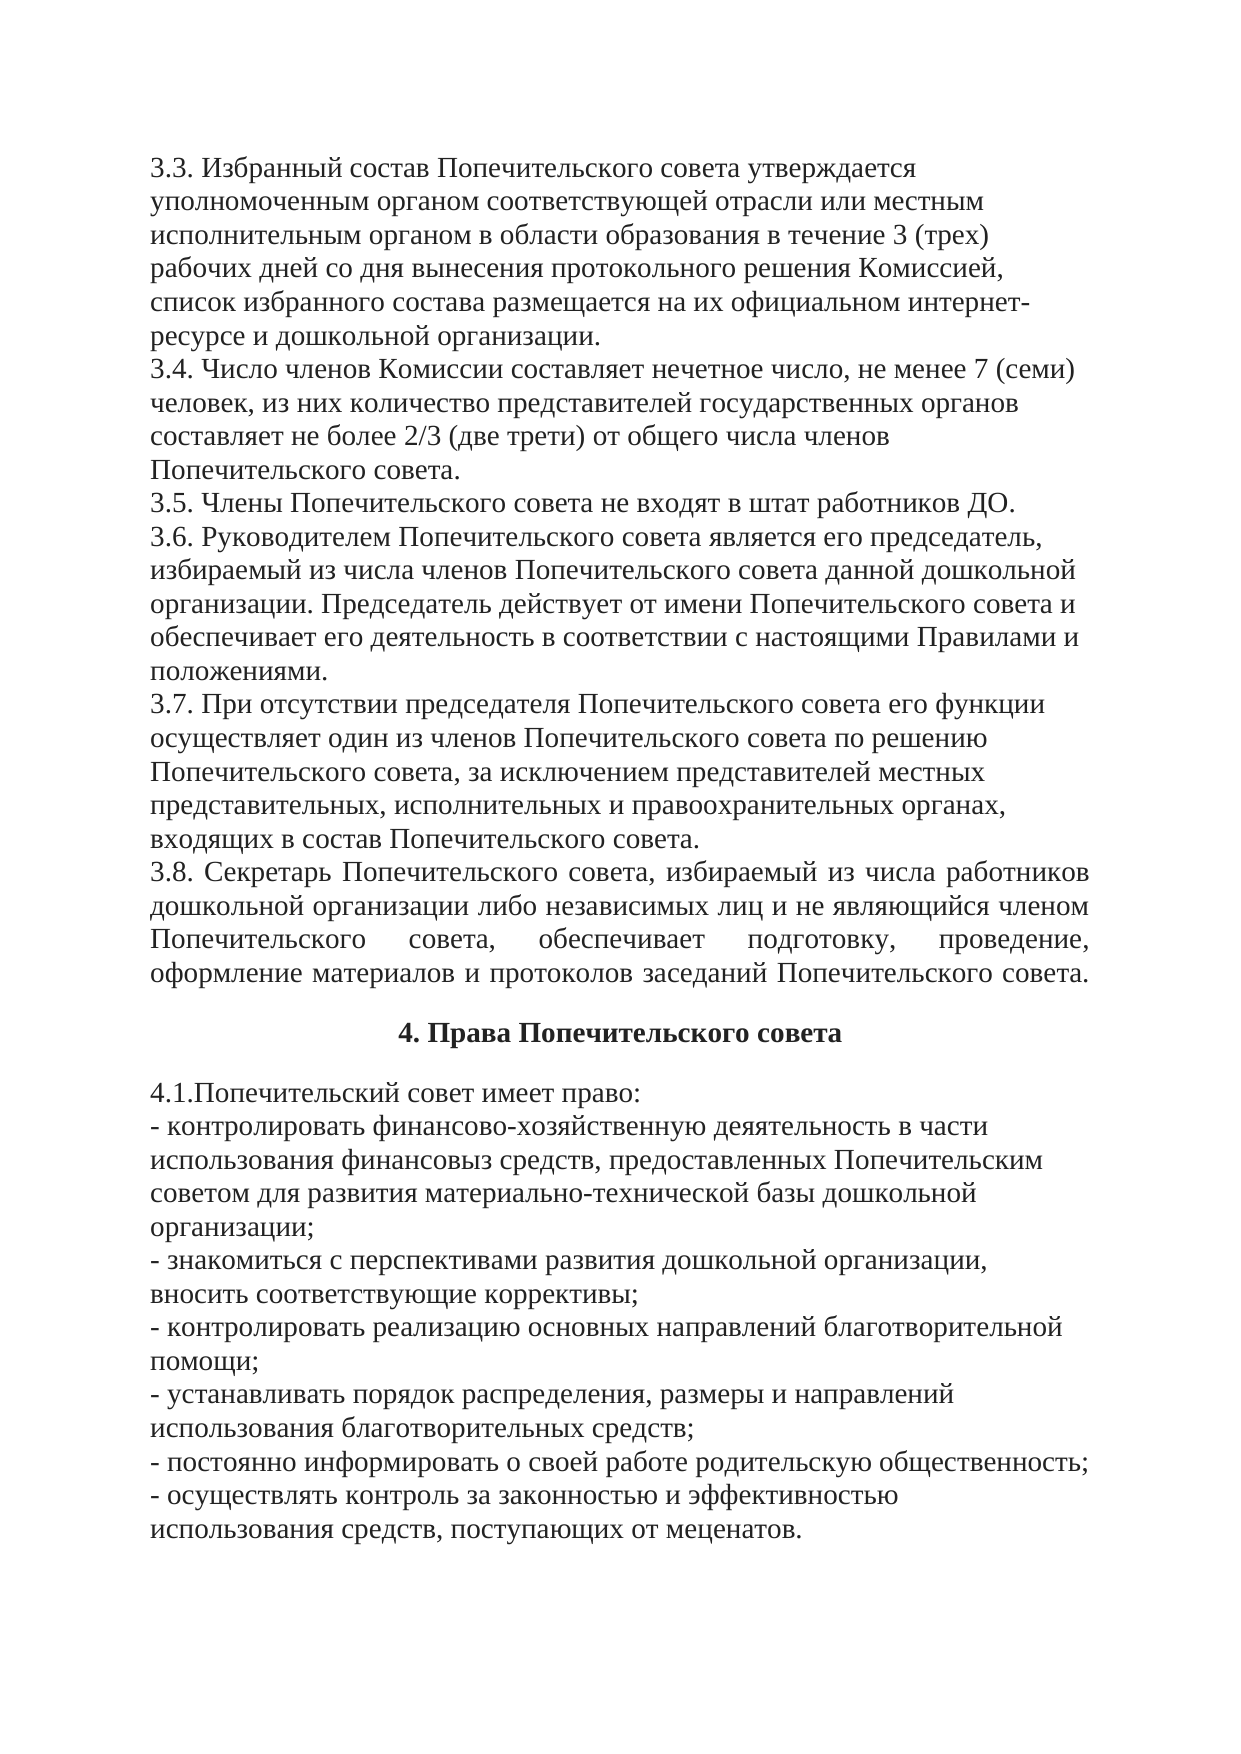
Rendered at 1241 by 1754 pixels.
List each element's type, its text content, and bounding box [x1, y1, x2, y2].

text 4. Права Попечительского совета [150, 1015, 1090, 1075]
text 3.6. Руководителем Попечительского совета является его председатель, избираемый из числа членов Попечительского совета данной дошкольной организации. Председатель действует от имени Попечительского совета и обеспечивает его деятельность в соответствии с настоящими Правилами и положениями. [150, 519, 1090, 687]
text 4.1.Попечительский совет имеет право: [150, 1075, 1090, 1108]
text - знакомиться с перспективами развития дошкольной организации, вносить соответствующие коррективы; [150, 1242, 1090, 1309]
text 3.3. Избранный состав Попечительского совета утверждается уполномоченным органом соответствующей отрасли или местным исполнительным органом в области образования в течение 3 (трех) рабочих дней со дня вынесения протокольного решения Комиссией, список избранного состава размещается на их официальном интернет-ресурсе и дошкольной организации. [150, 150, 1090, 351]
text - устанавливать порядок распределения, размеры и направлений использования благотворительных средств; [150, 1377, 1090, 1444]
text - осуществлять контроль за законностью и эффективностью использования средств, поступающих от меценатов. [150, 1477, 1090, 1544]
text 3.5. Члены Попечительского совета не входят в штат работников ДО. [150, 485, 1090, 519]
text - постоянно информировать о своей работе родительскую общественность; [150, 1444, 1090, 1477]
text - контролировать финансово-хозяйственную деяятельность в части использования финансовыз средств, предоставленных Попечительским советом для развития материально-технической базы дошкольной организации; [150, 1108, 1090, 1242]
text - контролировать реализацию основных направлений благотворительной помощи; [150, 1309, 1090, 1377]
text 3.7. При отсутствии председателя Попечительского совета его функции осуществляет один из членов Попечительского совета по решению Попечительского совета, за исключением представителей местных представительных, исполнительных и правоохранительных органах, входящих в состав Попечительского совета. [150, 687, 1090, 854]
text 3.8. Секретарь Попечительского совета, избираемый из числа работников дошкольной организации либо независимых лиц и не являющийся членом Попечительского совета, обеспечивает подготовку, проведение, оформление материалов и протоколов заседаний Попечительского совета. [150, 854, 1090, 1015]
text 3.4. Число членов Комиссии составляет нечетное число, не менее 7 (семи) человек, из них количество представителей государственных органов составляет не более 2/3 (две трети) от общего числа членов Попечительского совета. [150, 351, 1090, 485]
